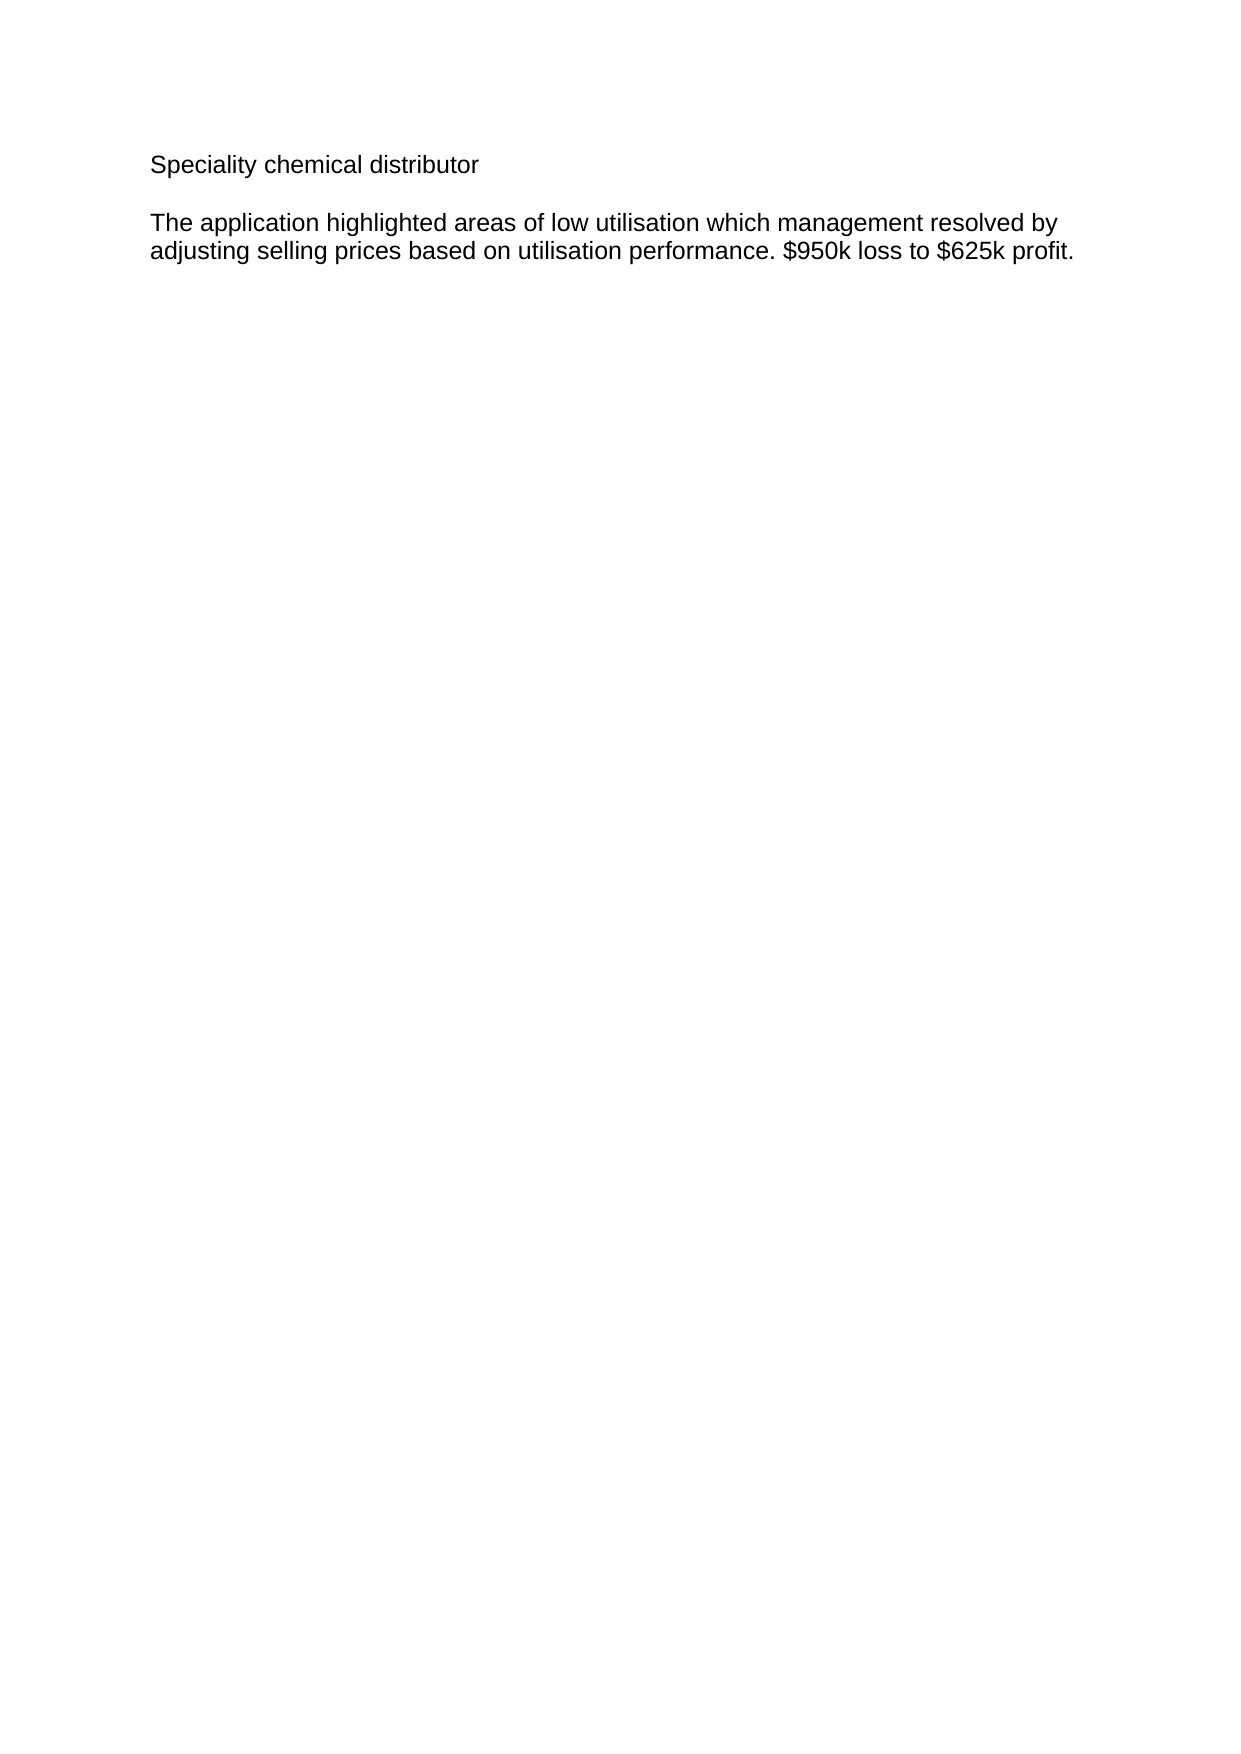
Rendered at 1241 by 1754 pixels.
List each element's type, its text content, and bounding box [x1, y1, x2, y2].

text Speciality chemical distributor [150, 150, 1090, 179]
text The application highlighted areas of low utilisation which management resolved by adjusting selling prices based on utilisation performance. $950k loss to $625k profit. [150, 207, 1090, 265]
